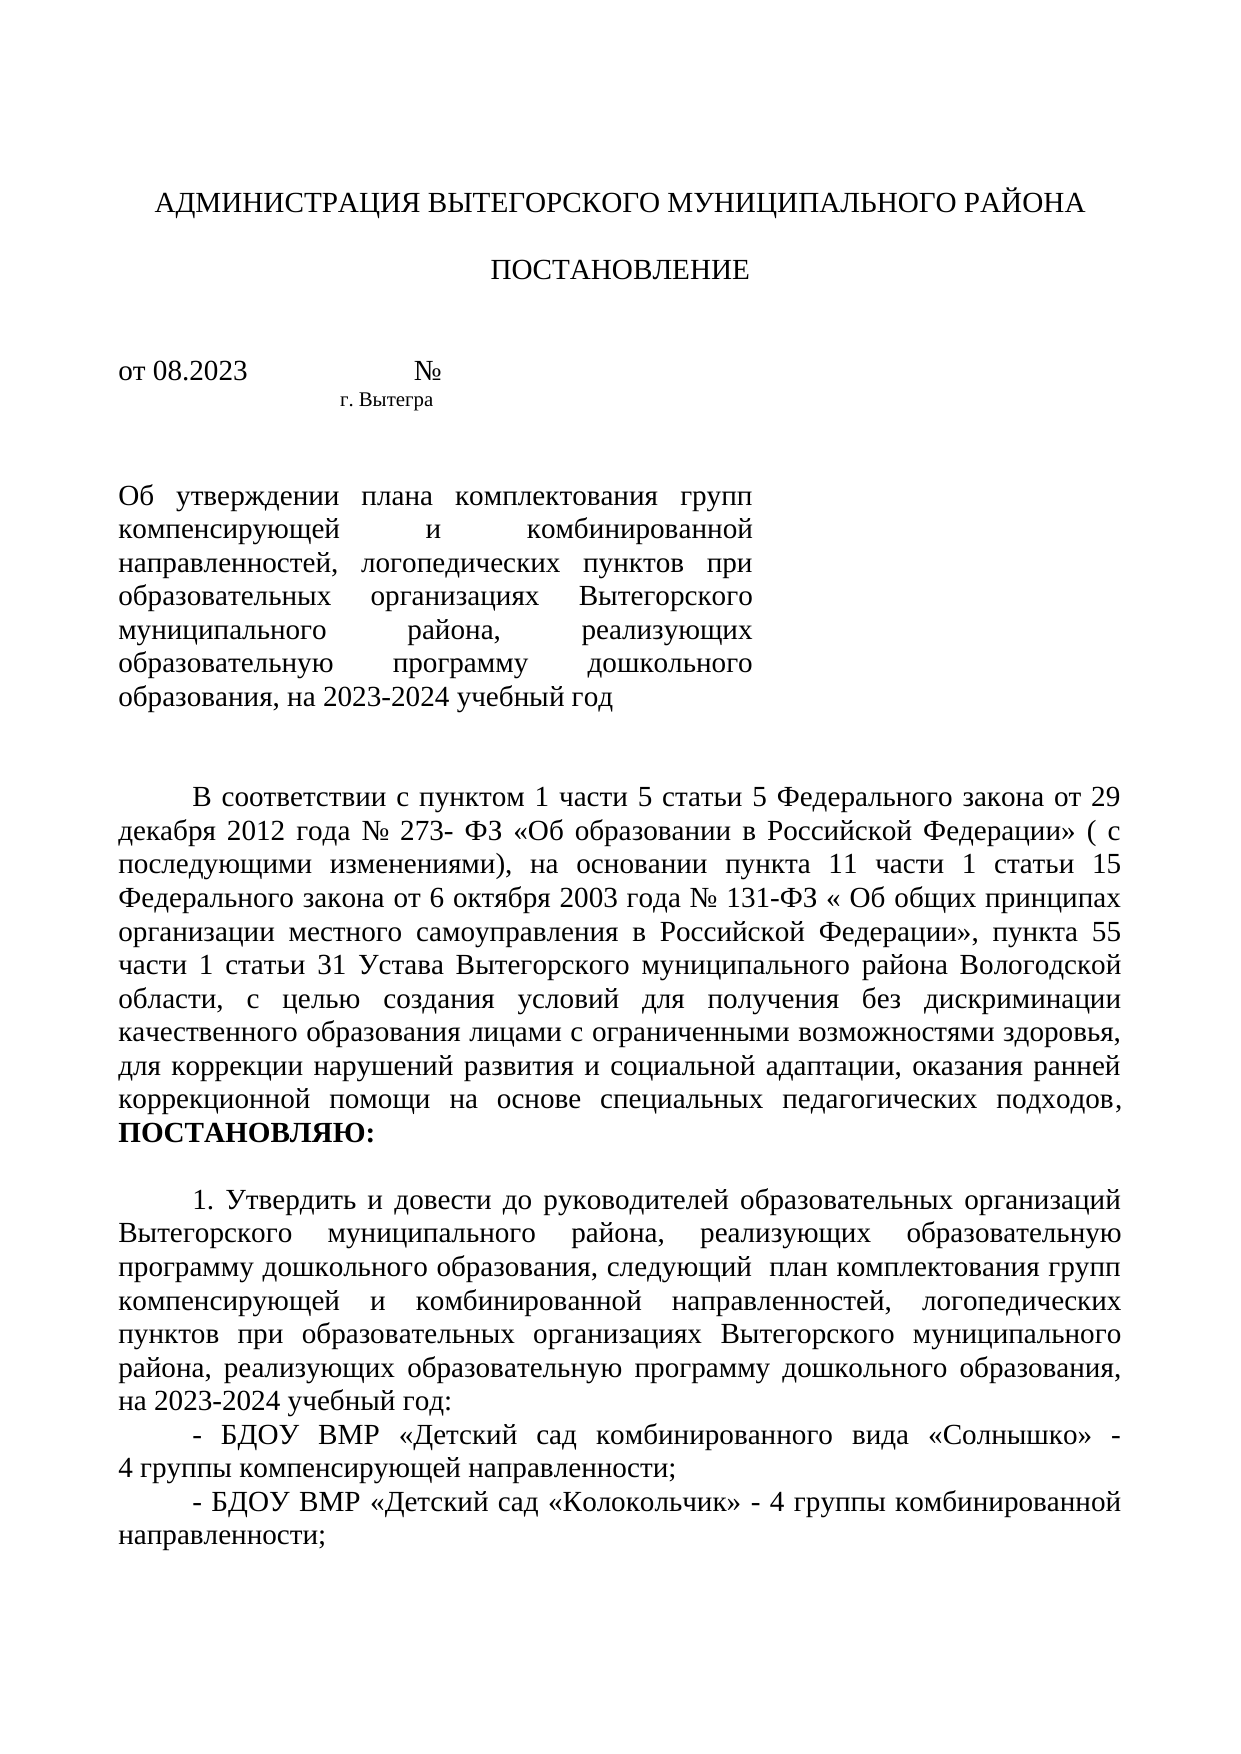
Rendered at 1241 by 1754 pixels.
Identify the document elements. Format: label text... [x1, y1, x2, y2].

text АДМИНИСТРАЦИЯ ВЫТЕГОРСКОГО МУНИЦИПАЛЬНОГО РАЙОНА [118, 185, 1122, 219]
text - БДОУ ВМР «Детский сад комбинированного вида «Солнышко» - 4 группы компенсирующей направленности; [118, 1417, 1122, 1484]
text Об утверждении плана комплектования групп компенсирующей и комбинированной направленностей, логопедических пунктов при образовательных организациях Вытегорского муниципального района, реализующих образовательную программу дошкольного образования, на 2023-2024 учебный год [118, 478, 753, 712]
text В соответствии с пунктом 1 части 5 статьи 5 Федерального закона от 29 декабря 2012 года № 273- ФЗ «Об образовании в Российской Федерации» ( с последующими изменениями), на основании пункта 11 части 1 статьи 15 Федерального закона от 6 октября 2003 года № 131-ФЗ « Об общих принципах организации местного самоуправления в Российской Федерации», пункта 55 части 1 статьи 31 Устава Вытегорского муниципального района Вологодской области, с целью создания условий для получения без дискриминации качественного образования лицами с ограниченными возможностями здоровья, для коррекции нарушений развития и социальной адаптации, оказания ранней коррекционной помощи на основе специальных педагогических подходов, ПОСТАНОВЛЯЮ: [118, 779, 1122, 1148]
text 1. Утвердить и довести до руководителей образовательных организаций Вытегорского муниципального района, реализующих образовательную программу дошкольного образования, следующий план комплектования групп компенсирующей и комбинированной направленностей, логопедических пунктов при образовательных организациях Вытегорского муниципального района, реализующих образовательную программу дошкольного образования, на 2023-2024 учебный год: [118, 1182, 1122, 1417]
text от 08.2023 № [118, 353, 1122, 386]
text - БДОУ ВМР «Детский сад «Колокольчик» - 4 группы комбинированной направленности; [118, 1484, 1122, 1551]
text г. Вытегра [118, 386, 753, 411]
text ПОСТАНОВЛЕНИЕ [118, 252, 1122, 286]
